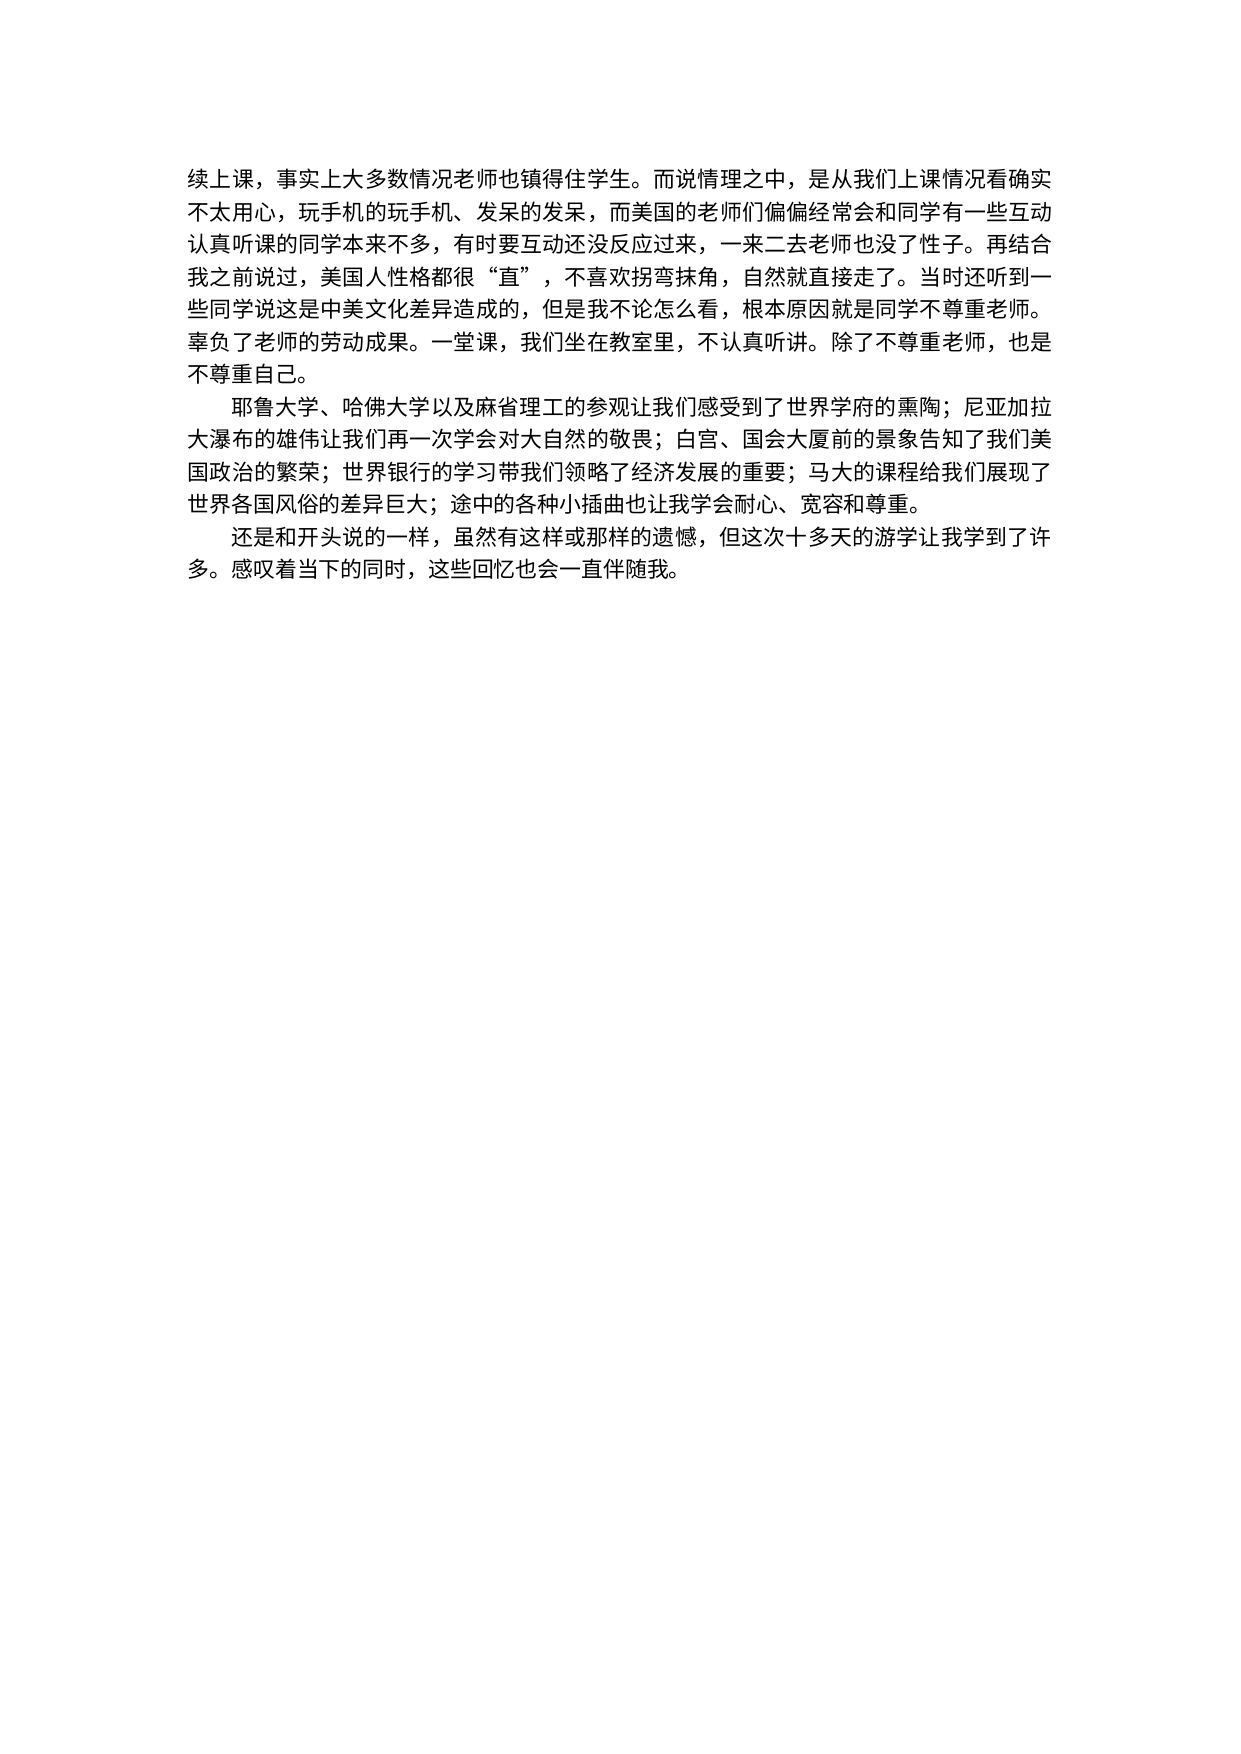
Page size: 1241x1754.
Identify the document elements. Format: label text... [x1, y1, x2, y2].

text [187, 162, 1053, 389]
text 还是和开头说的一样，虽然有这样或那样的遗憾，但这次十多天的游学让我学到了许多。感叹着当下的同时，这些回忆也会一直伴随我。 [187, 519, 1053, 584]
text 耶鲁大学、哈佛大学以及麻省理工的参观让我们感受到了世界学府的熏陶；尼亚加拉大瀑布的雄伟让我们再一次学会对大自然的敬畏；白宫、国会大厦前的景象告知了我们美国政治的繁荣；世界银行的学习带我们领略了经济发展的重要；马大的课程给我们展现了世界各国风俗的差异巨大；途中的各种小插曲也让我学会耐心、宽容和尊重。 [187, 389, 1053, 519]
